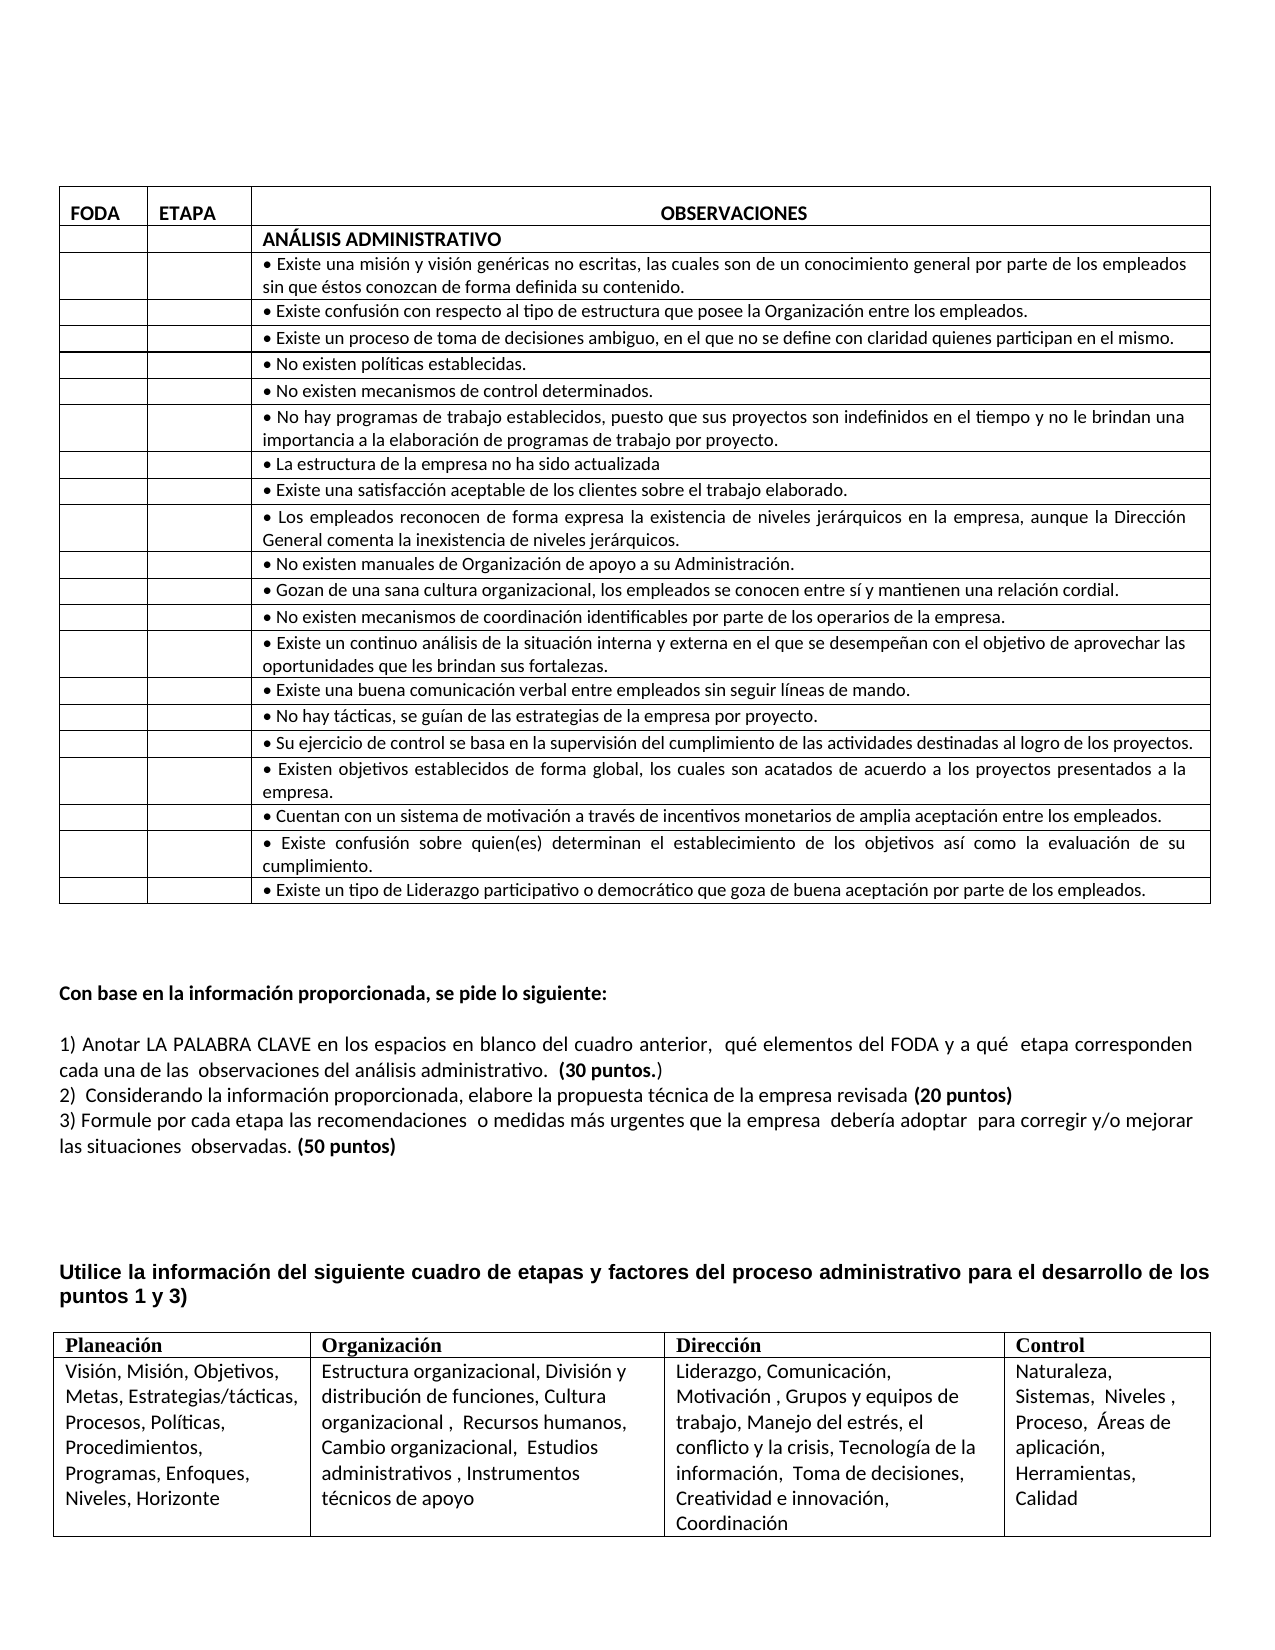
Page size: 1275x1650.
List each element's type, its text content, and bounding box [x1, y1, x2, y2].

table_cell Visión, Misión, Objetivos, Metas, Estrategias/tácticas, Procesos, Políticas, Procedimientos, Programas, Enfoques, Niveles, Horizonte [54, 1358, 310, 1536]
table_cell • Su ejercicio de control se basa en la supervisión del cumplimiento de las actividades destinadas al logro de los proyectos. [252, 731, 1210, 757]
table_cell [148, 452, 251, 478]
table_header FODA [60, 187, 147, 225]
table_header OBSERVACIONES [252, 187, 1210, 225]
text 2) Considerando la información proporcionada, elabore la propuesta técnica de la empresa revisada (20 puntos) [59, 1082, 1196, 1108]
table_cell [60, 579, 147, 604]
table_cell [60, 479, 147, 504]
table_cell [148, 552, 251, 577]
table_cell • No hay tácticas, se guían de las estrategias de la empresa por proyecto. [252, 705, 1210, 730]
table_cell [60, 805, 147, 830]
table_cell [60, 831, 147, 877]
table_header Planeación [54, 1333, 310, 1357]
table_cell [60, 326, 147, 351]
table_cell [148, 505, 251, 551]
table_cell [60, 505, 147, 551]
table_cell [148, 758, 251, 803]
table_header Organización [311, 1333, 664, 1357]
table_cell [148, 631, 251, 677]
table_cell [60, 300, 147, 325]
table_cell [60, 878, 147, 903]
table_cell [148, 353, 251, 378]
table_cell [60, 253, 147, 298]
table_cell [148, 705, 251, 730]
table_cell [60, 631, 147, 677]
table_cell Naturaleza, Sistemas, Niveles , Proceso, Áreas de aplicación, Herramientas, Calidad [1005, 1358, 1210, 1536]
table_cell [148, 226, 251, 252]
table_cell [148, 579, 251, 604]
table_cell • No existen mecanismos de coordinación identificables por parte de los operarios de la empresa. [252, 605, 1210, 630]
table_cell [60, 705, 147, 730]
table_cell [60, 379, 147, 404]
table_cell [60, 226, 147, 252]
table_cell [148, 605, 251, 630]
text 1) Anotar LA PALABRA CLAVE en los espacios en blanco del cuadro anterior, qué elementos del FODA y a qué etapa corresponden cada una de las observaciones del análisis administrativo. (30 puntos.) [59, 1031, 1196, 1082]
table_cell • Existe una buena comunicación verbal entre empleados sin seguir líneas de mando. [252, 678, 1210, 704]
table_cell [148, 805, 251, 830]
table_cell • Existe una satisfacción aceptable de los clientes sobre el trabajo elaborado. [252, 479, 1210, 504]
table_cell [60, 605, 147, 630]
table_cell [148, 405, 251, 451]
table_cell • Cuentan con un sistema de motivación a través de incentivos monetarios de amplia aceptación entre los empleados. [252, 805, 1210, 830]
table_cell [148, 253, 251, 298]
table_cell • Existe una misión y visión genéricas no escritas, las cuales son de un conocimiento general por parte de los empleados sin que éstos conozcan de forma definida su contenido. [252, 253, 1210, 298]
text Utilice la información del siguiente cuadro de etapas y factores del proceso administrativo para el desarrollo de los puntos 1 y 3) [59, 1260, 1211, 1308]
table_cell • No existen mecanismos de control determinados. [252, 379, 1210, 404]
table_cell Liderazgo, Comunicación, Motivación , Grupos y equipos de trabajo, Manejo del estrés, el conflicto y la crisis, Tecnología de la información, Toma de decisiones, Creatividad e innovación, Coordinación [665, 1358, 1004, 1536]
table_cell • No hay programas de trabajo establecidos, puesto que sus proyectos son indefinidos en el tiempo y no le brindan una importancia a la elaboración de programas de trabajo por proyecto. [252, 405, 1210, 451]
table_header Control [1005, 1333, 1210, 1357]
table_cell • Existe confusión sobre quien(es) determinan el establecimiento de los objetivos así como la evaluación de su cumplimiento. [252, 831, 1210, 877]
table_cell • No existen manuales de Organización de apoyo a su Administración. [252, 552, 1210, 577]
table_cell • No existen políticas establecidas. [252, 353, 1210, 378]
table_cell [60, 678, 147, 704]
table_cell • Existe un continuo análisis de la situación interna y externa en el que se desempeñan con el objetivo de aprovechar las oportunidades que les brindan sus fortalezas. [252, 631, 1210, 677]
table_cell [148, 300, 251, 325]
table_cell • Existe un proceso de toma de decisiones ambiguo, en el que no se define con claridad quienes participan en el mismo. [252, 326, 1210, 351]
table_cell [148, 878, 251, 903]
table_cell • Existen objetivos establecidos de forma global, los cuales son acatados de acuerdo a los proyectos presentados a la empresa. [252, 758, 1210, 803]
table_cell [148, 831, 251, 877]
table_cell [60, 731, 147, 757]
table_cell [148, 479, 251, 504]
table_cell • Gozan de una sana cultura organizacional, los empleados se conocen entre sí y mantienen una relación cordial. [252, 579, 1210, 604]
table_cell • Existe confusión con respecto al tipo de estructura que posee la Organización entre los empleados. [252, 300, 1210, 325]
table_cell [60, 552, 147, 577]
table_cell [148, 678, 251, 704]
table_cell • Los empleados reconocen de forma expresa la existencia de niveles jerárquicos en la empresa, aunque la Dirección General comenta la inexistencia de niveles jerárquicos. [252, 505, 1210, 551]
text Con base en la información proporcionada, se pide lo siguiente: [59, 981, 1196, 1006]
table_cell [60, 452, 147, 478]
text 3) Formule por cada etapa las recomendaciones o medidas más urgentes que la empresa debería adoptar para corregir y/o mejorar las situaciones observadas. (50 puntos) [59, 1108, 1196, 1158]
table_cell [60, 758, 147, 803]
table_cell [60, 405, 147, 451]
table_cell ANÁLISIS ADMINISTRATIVO [252, 226, 1210, 252]
table_header Dirección [665, 1333, 1004, 1357]
table_cell [148, 326, 251, 351]
table_cell • Existe un tipo de Liderazgo participativo o democrático que goza de buena aceptación por parte de los empleados. [252, 878, 1210, 903]
table_cell [60, 353, 147, 378]
table_cell Estructura organizacional, División y distribución de funciones, Cultura organizacional , Recursos humanos, Cambio organizacional, Estudios administrativos , Instrumentos técnicos de apoyo [311, 1358, 664, 1536]
table_header ETAPA [148, 187, 251, 225]
table_cell [148, 731, 251, 757]
table_cell • La estructura de la empresa no ha sido actualizada [252, 452, 1210, 478]
table_cell [148, 379, 251, 404]
